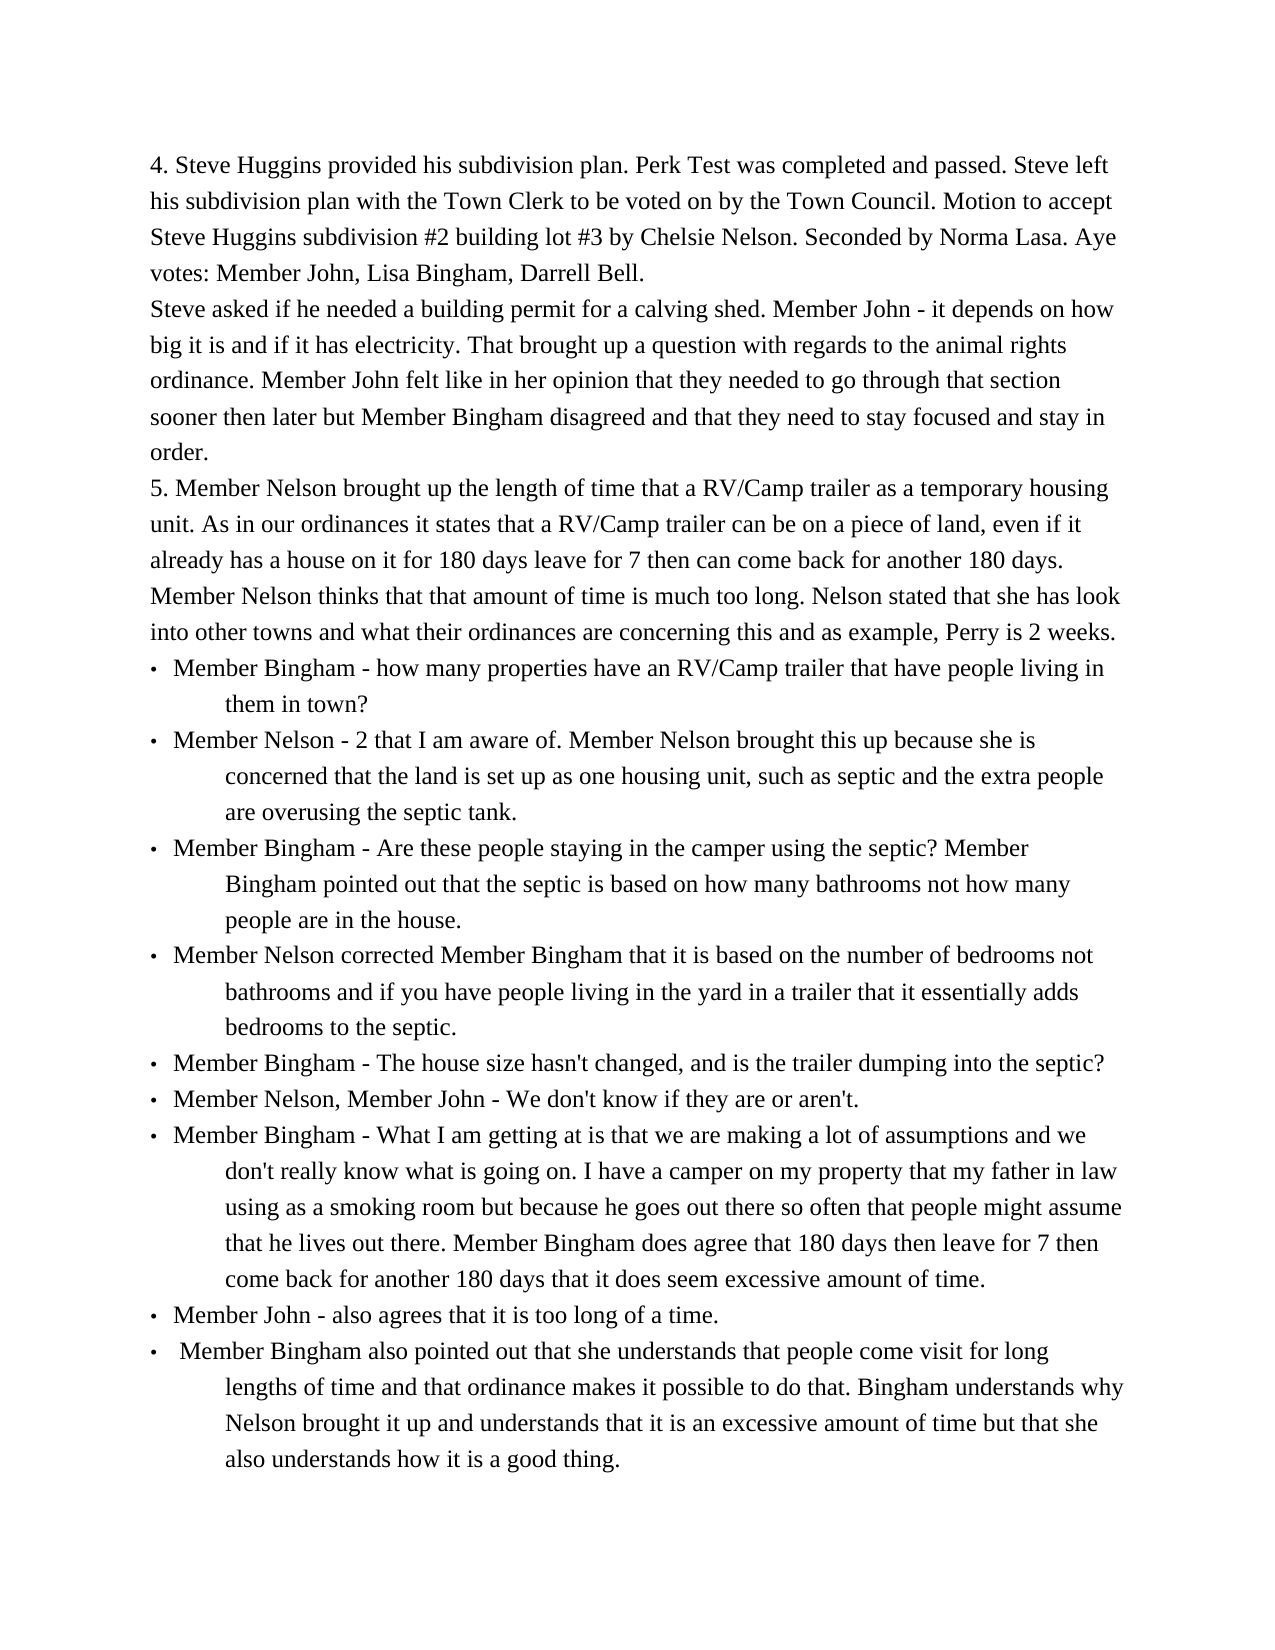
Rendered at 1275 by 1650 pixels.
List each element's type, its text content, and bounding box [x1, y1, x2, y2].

list Member John - also agrees that it is too long of a time. [150, 1300, 1125, 1329]
text Steve asked if he needed a building permit for a calving shed. Member John - it depends on how big it is and if it has electricity. That brought up a question with regards to the animal rights ordinance. Member John felt like in her opinion that they needed to go through that section sooner then later but Member Bingham disagreed and that they need to stay focused and stay in order. [150, 294, 1125, 466]
list Member Nelson - 2 that I am aware of. Member Nelson brought this up because she is concerned that the land is set up as one housing unit, such as septic and the extra people are overusing the septic tank. [150, 725, 1125, 826]
list Member Bingham - The house size hasn't changed, and is the trailer dumping into the septic? [150, 1048, 1125, 1077]
list Member Bingham - What I am getting at is that we are making a lot of assumptions and we don't really know what is going on. I have a camper on my property that my father in law using as a smoking room but because he goes out there so often that people might assume that he lives out there. Member Bingham does agree that 180 days then leave for 7 then come back for another 180 days that it does seem excessive amount of time. [150, 1120, 1125, 1293]
text 4. Steve Huggins provided his subdivision plan. Perk Test was completed and passed. Steve left his subdivision plan with the Town Clerk to be voted on by the Town Council. Motion to accept Steve Huggins subdivision #2 building lot #3 by Chelsie Nelson. Seconded by Norma Lasa. Aye votes: Member John, Lisa Bingham, Darrell Bell. [150, 150, 1125, 287]
list Member Bingham - Are these people staying in the camper using the septic? Member Bingham pointed out that the septic is based on how many bathrooms not how many people are in the house. [150, 833, 1125, 933]
list Member Bingham also pointed out that she understands that people come visit for long lengths of time and that ordinance makes it possible to do that. Bingham understands why Nelson brought it up and understands that it is an excessive amount of time but that she also understands how it is a good thing. [150, 1336, 1125, 1472]
text 5. Member Nelson brought up the length of time that a RV/Camp trailer as a temporary housing unit. As in our ordinances it states that a RV/Camp trailer can be on a piece of land, even if it already has a house on it for 180 days leave for 7 then can come back for another 180 days. Member Nelson thinks that that amount of time is much too long. Nelson stated that she has look into other towns and what their ordinances are concerning this and as example, Perry is 2 weeks. [150, 473, 1125, 646]
list Member Nelson, Member John - We don't know if they are or aren't. [150, 1084, 1125, 1113]
list Member Bingham - how many properties have an RV/Camp trailer that have people living in them in town? [150, 653, 1125, 718]
list Member Nelson corrected Member Bingham that it is based on the number of bedrooms not bathrooms and if you have people living in the yard in a trailer that it essentially adds bedrooms to the septic. [150, 941, 1125, 1041]
